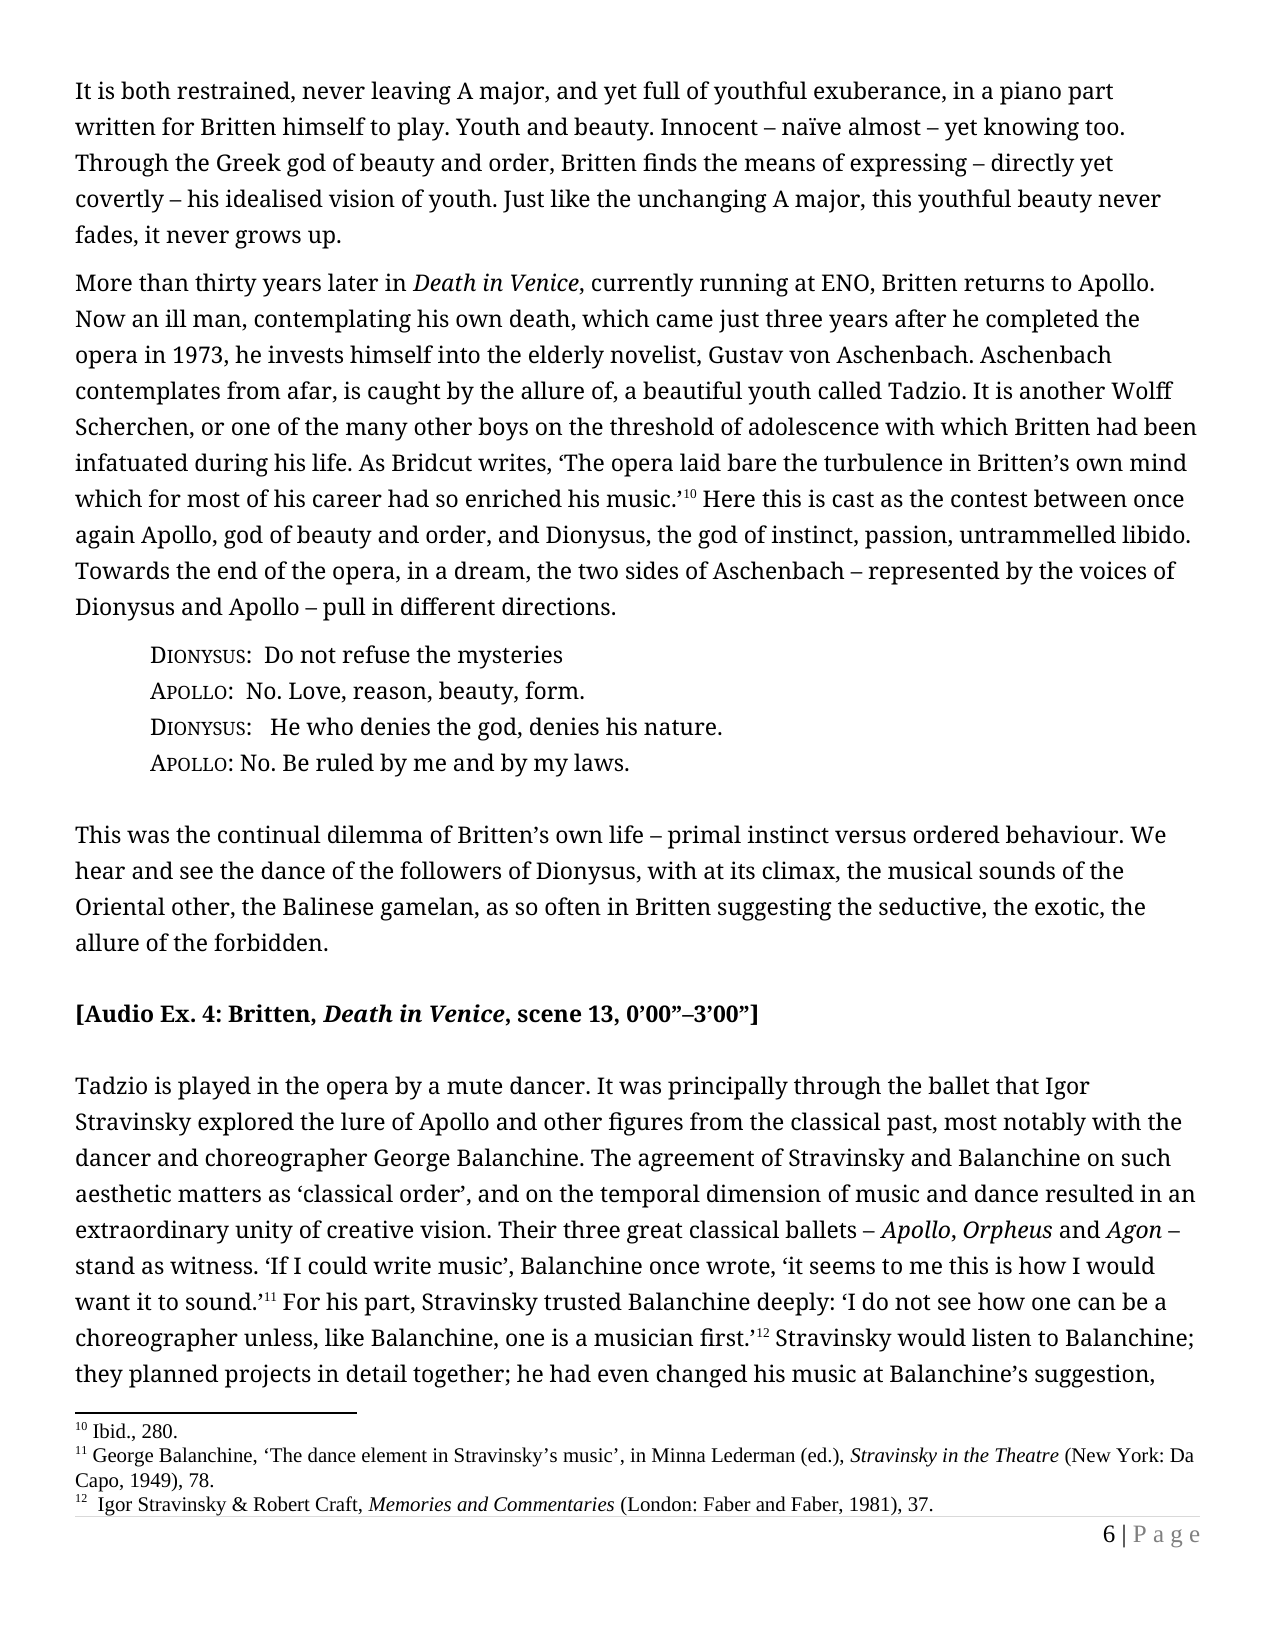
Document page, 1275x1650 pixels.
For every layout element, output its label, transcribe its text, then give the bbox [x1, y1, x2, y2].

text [75, 1070, 1200, 1389]
text It is both restrained, never leaving A major, and yet full of youthful exuberance, in a piano part written for Britten himself to play. Youth and beauty. Innocent – naïve almost – yet knowing too. Through the Greek god of beauty and order, Britten finds the means of expressing – directly yet covertly – his idealised vision of youth. Just like the unchanging A major, this youthful beauty never fades, it never grows up. [75, 75, 1200, 250]
text This was the continual dilemma of Britten’s own life – primal instinct versus ordered behaviour. We hear and see the dance of the followers of Dionysus, with at its climax, the musical sounds of the Oriental other, the Balinese gamelan, as so often in Britten suggesting the seductive, the exotic, the allure of the forbidden. [75, 819, 1200, 958]
text Apollo: No. Love, reason, beauty, form. [75, 675, 1200, 706]
text Dionysus: Do not refuse the mysteries [75, 639, 1200, 670]
text [Audio Ex. 4: Britten, Death in Venice, scene 13, 0’00”–3’00”] [75, 998, 1200, 1030]
text Dionysus: He who denies the god, denies his nature. [75, 711, 1200, 742]
text More than thirty years later in Death in Venice, currently running at ENO, Britten returns to Apollo. Now an ill man, contemplating his own death, which came just three years after he completed the opera in 1973, he invests himself into the elderly novelist, Gustav von Aschenbach. Aschenbach contemplates from afar, is caught by the allure of, a beautiful youth called Tadzio. It is another Wolff Scherchen, or one of the many other boys on the threshold of adolescence with which Britten had been infatuated during his life. As Bridcut writes, ‘The opera laid bare the turbulence in Britten’s own mind which for most of his career had so enriched his music.’ Here this is cast as the contest between once again Apollo, god of beauty and order, and Dionysus, the god of instinct, passion, untrammelled libido. Towards the end of the opera, in a dream, the two sides of Aschenbach – represented by the voices of Dionysus and Apollo – pull in different directions. [75, 267, 1200, 622]
text Apollo: No. Be ruled by me and by my laws. [75, 747, 1200, 778]
